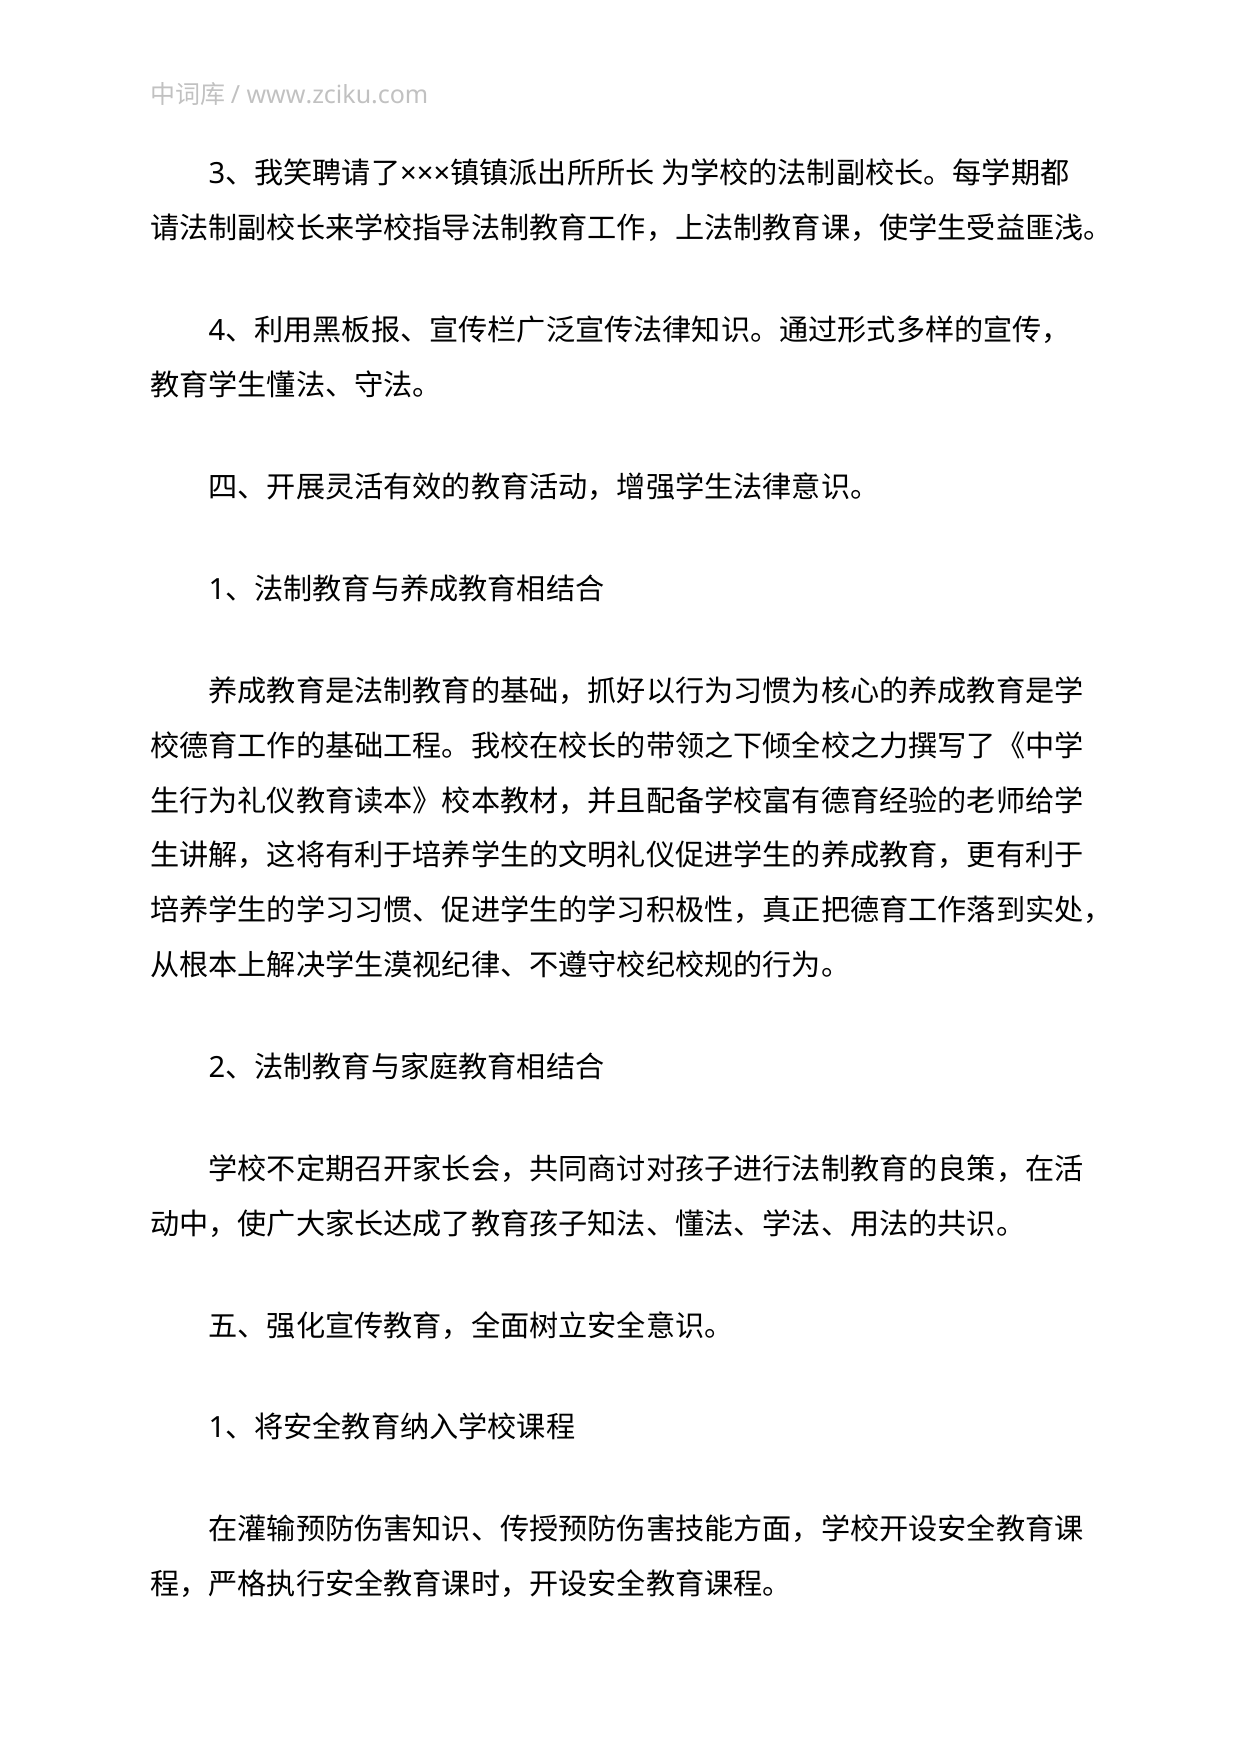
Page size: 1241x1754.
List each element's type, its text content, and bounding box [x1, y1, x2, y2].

text 3、我笑聘请了×××镇镇派出所所长 为学校的法制副校长。每学期都请法制副校长来学校指导法制教育工作，上法制教育课，使学生受益匪浅。 [150, 150, 1090, 247]
text 四、开展灵活有效的教育活动，增强学生法律意识。 [150, 463, 1090, 506]
text 五、强化宣传教育，全面树立安全意识。 [150, 1302, 1090, 1344]
text 学校不定期召开家长会，共同商讨对孩子进行法制教育的良策，在活动中，使广大家长达成了教育孩子知法、懂法、学法、用法的共识。 [150, 1146, 1090, 1243]
text 养成教育是法制教育的基础，抓好以行为习惯为核心的养成教育是学校德育工作的基础工程。我校在校长的带领之下倾全校之力撰写了《中学生行为礼仪教育读本》校本教材，并且配备学校富有德育经验的老师给学生讲解，这将有利于培养学生的文明礼仪促进学生的养成教育，更有利于培养学生的学习习惯、促进学生的学习积极性，真正把德育工作落到实处，从根本上解决学生漠视纪律、不遵守校纪校规的行为。 [150, 667, 1090, 984]
text 4、利用黑板报、宣传栏广泛宣传法律知识。通过形式多样的宣传，教育学生懂法、守法。 [150, 307, 1090, 404]
text 1、法制教育与养成教育相结合 [150, 565, 1090, 608]
text 2、法制教育与家庭教育相结合 [150, 1043, 1090, 1086]
text 1、将安全教育纳入学校课程 [150, 1404, 1090, 1446]
text 在灌输预防伤害知识、传授预防伤害技能方面，学校开设安全教育课程，严格执行安全教育课时，开设安全教育课程。 [150, 1506, 1090, 1603]
